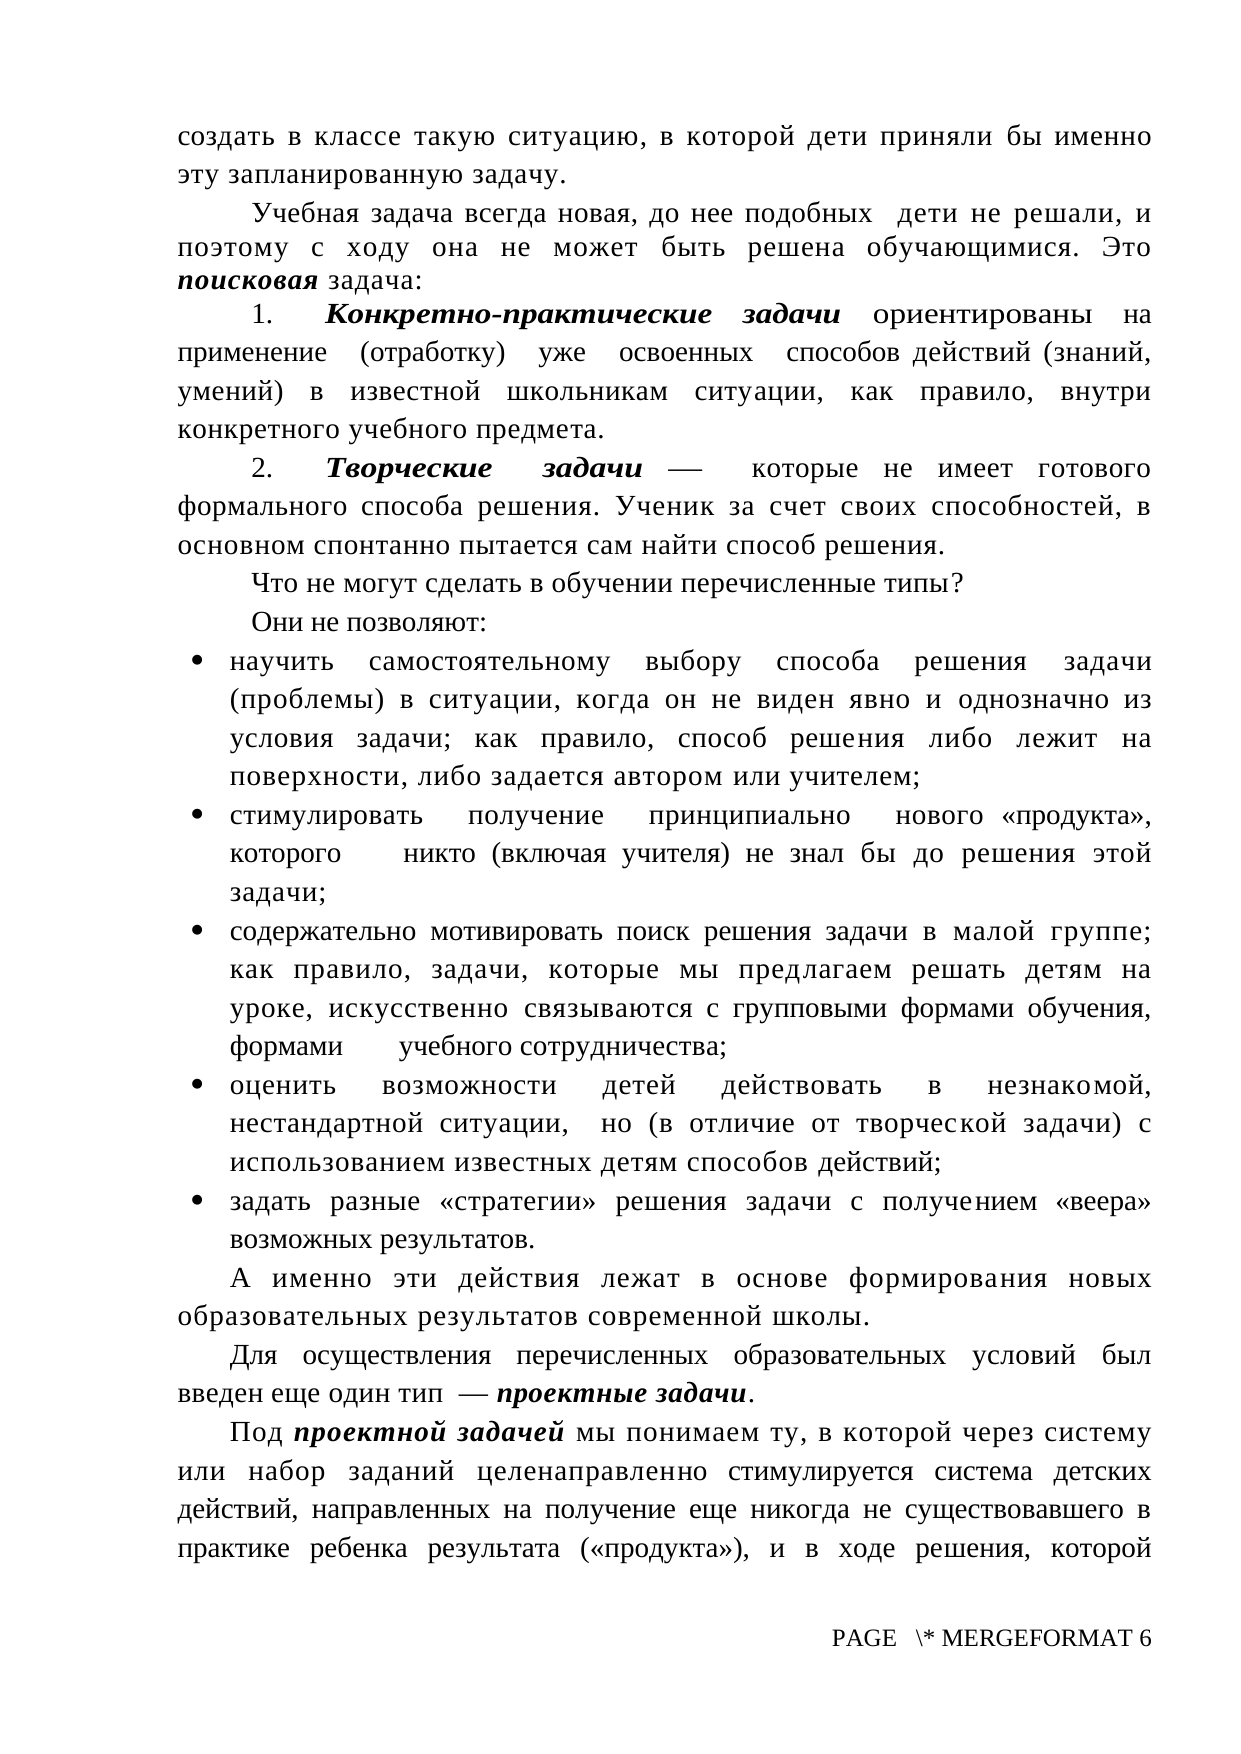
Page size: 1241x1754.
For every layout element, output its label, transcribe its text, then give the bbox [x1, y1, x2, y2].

list содержательно мотивировать поиск решения задачи в малой группе; как правило, задачи, которые мы предлагаем решать детям на уроке, искусственно связываются с групповыми формами обучения, формами учебного сотрудничества; [192, 913, 1152, 1062]
list стимулировать получение принципиально нового «продукта», которого никто (включая учителя) не знал бы до решения этой задачи; [192, 797, 1152, 908]
list задать разные «стратегии» решения задачи с получением «веера» возможных результатов. [192, 1183, 1152, 1255]
text Что не могут сделать в обучении перечисленные типы? [177, 566, 1152, 599]
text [177, 1414, 1152, 1563]
text Они не позволяют: [177, 604, 1152, 638]
text А именно эти действия лежат в основе формирования новых образовательных результатов современной школы. [177, 1260, 1152, 1332]
text Для осуществления перечисленных образовательных условий был введен еще один тип — проектные задачи. [177, 1337, 1152, 1409]
list оценить возможности детей действовать в незнакомой, нестандартной ситуации, но (в отличие от творческой задачи) с использованием известных детям способов действий; [192, 1067, 1152, 1178]
text Учебная задача всегда новая, до нее подобных дети не решали, и поэтому с ходу она не может быть решена обучающимися. Это поисковая задача: [177, 195, 1152, 296]
list Конкретно-практические задачи ориентированы на применение (отработку) уже освоенных способов действий (знаний, умений) в известной школьникам ситуации, как правило, внутри конкретного учебного предмета. [177, 296, 1152, 445]
list Творческие задачи — которые не имеет готового формального способа решения. Ученик за счет своих способностей, в основном спонтанно пытается сам найти способ решения. [177, 450, 1152, 561]
list научить самостоятельному выбору способа решения задачи (проблемы) в ситуации, когда он не виден явно и однозначно из условия задачи; как правило, способ решения либо лежит на поверхности, либо задается автором или учителем; [192, 643, 1152, 792]
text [177, 118, 1152, 190]
